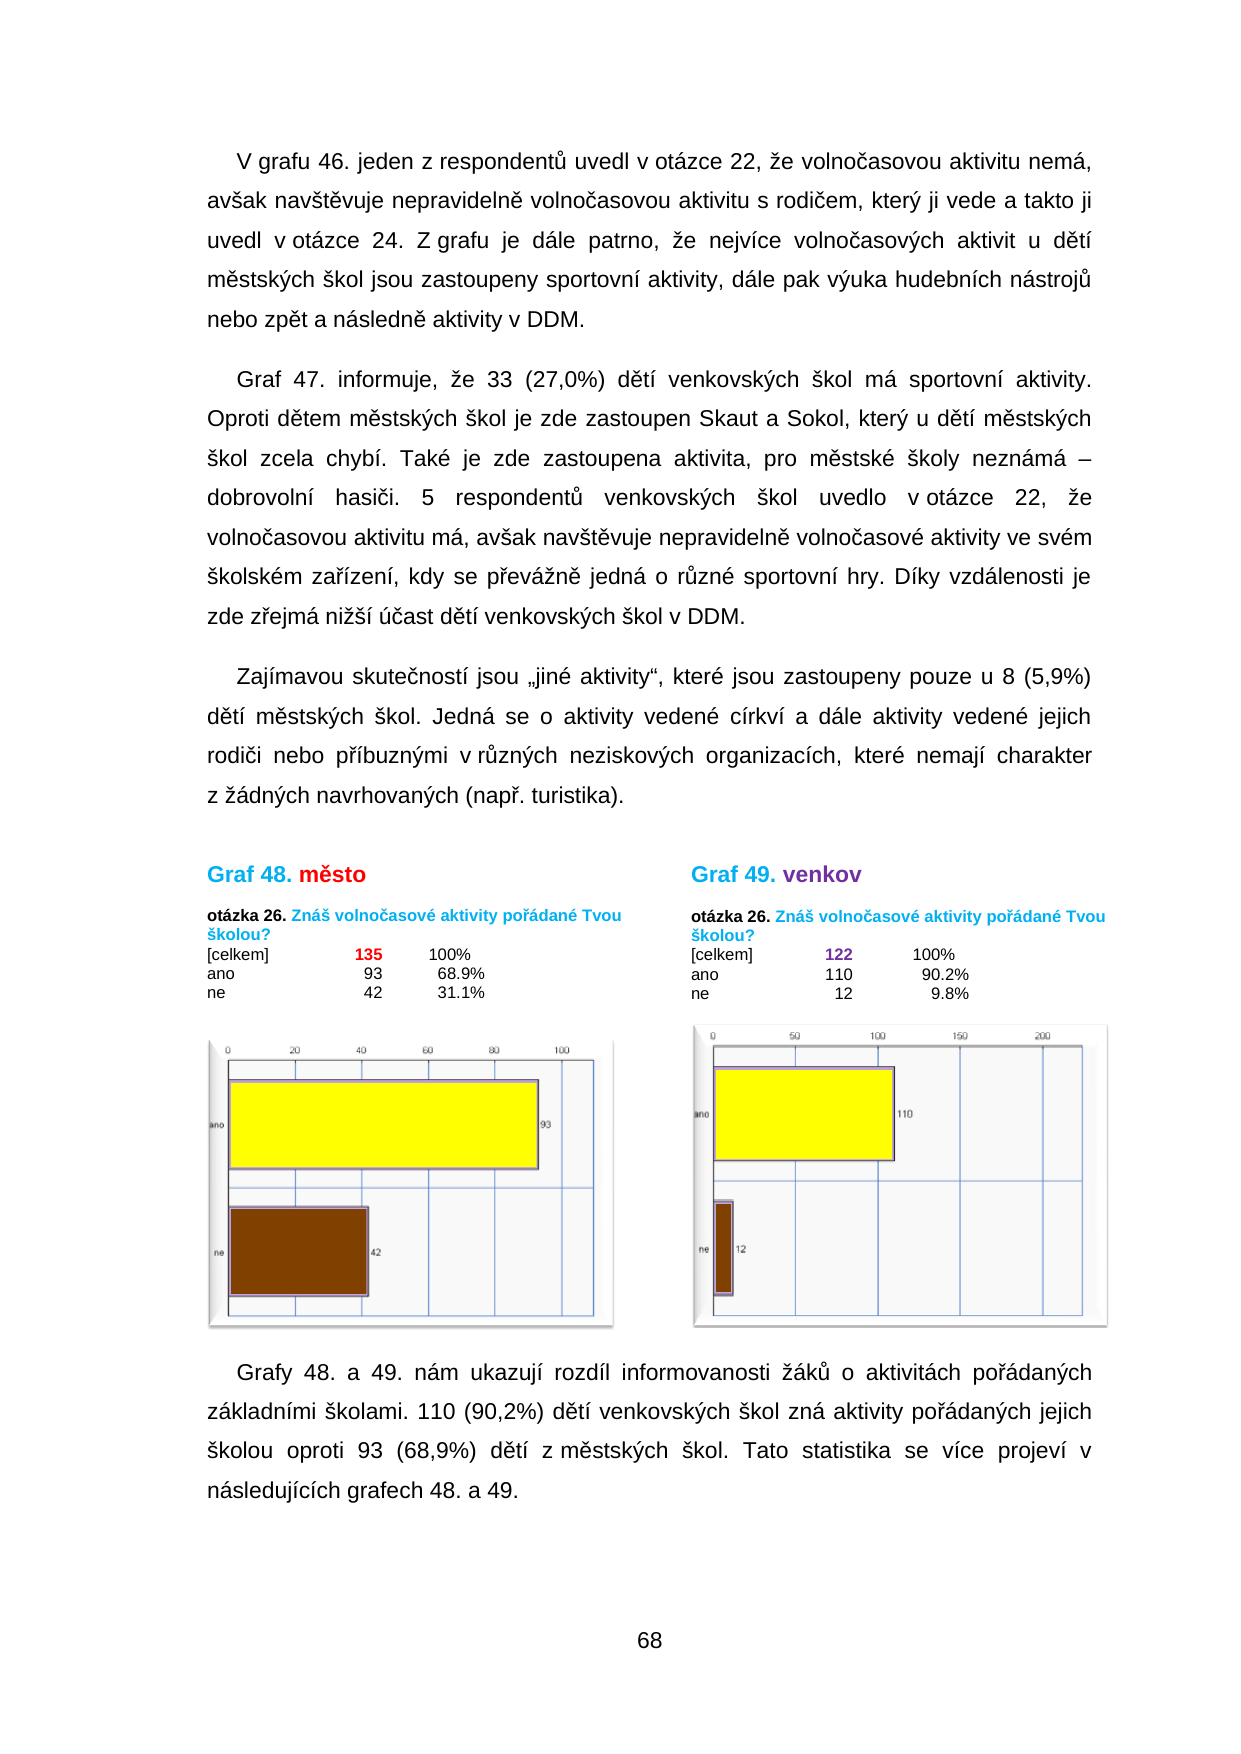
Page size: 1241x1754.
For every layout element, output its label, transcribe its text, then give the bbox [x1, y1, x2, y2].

text školou? [207, 925, 676, 944]
text Zajímavou skutečností jsou „jiné aktivity“, které jsou zastoupeny pouze u 8 (5,9%) dětí městských škol. Jedná se o aktivity vedené církví a dále aktivity vedené jejich rodiči nebo příbuznými v různých neziskových organizacích, které nemají charakter z žádných navrhovaných (např. turistika). [207, 663, 1092, 808]
text [celkem] 135 100% [207, 944, 676, 963]
text Grafy 48. a 49. nám ukazují rozdíl informovanosti žáků o aktivitách pořádaných základními školami. 110 (90,2%) dětí venkovských škol zná aktivity pořádaných jejich školou oproti 93 (68,9%) dětí z městských škol. Tato statistika se více projeví v následujících grafech 48. a 49. [207, 1358, 1092, 1503]
text otázka 26. Znáš volnočasové aktivity pořádané Tvou [207, 906, 676, 925]
text ne 42 31.1% [207, 983, 676, 1002]
text V grafu 46. jeden z respondentů uvedl v otázce 22, že volnočasovou aktivitu nemá, avšak navštěvuje nepravidelně volnočasovou aktivitu s rodičem, který ji vede a takto ji uvedl v otázce 24. Z grafu je dále patrno, že nejvíce volnočasových aktivit u dětí městských škol jsou zastoupeny sportovní aktivity, dále pak výuka hudebních nástrojů nebo zpět a následně aktivity v DDM. [207, 148, 1092, 332]
text Graf 48. město [207, 861, 676, 887]
text ano 93 68.9% [207, 963, 676, 983]
text Graf 47. informuje, že 33 (27,0%) dětí venkovských škol má sportovní aktivity. Oproti dětem městských škol je zde zastoupen Skaut a Sokol, který u dětí městských škol zcela chybí. Také je zde zastoupena aktivita, pro městské školy neznámá – dobrovolní hasiči. 5 respondentů venkovských škol uvedlo v otázce 22, že volnočasovou aktivitu má, avšak navštěvuje nepravidelně volnočasové aktivity ve svém školském zařízení, kdy se převážně jedná o různé sportovní hry. Díky vzdálenosti je zde zřejmá nižší účast dětí venkovských škol v DDM. [207, 366, 1092, 629]
picture [690, 1021, 1113, 1328]
picture [206, 1040, 616, 1330]
